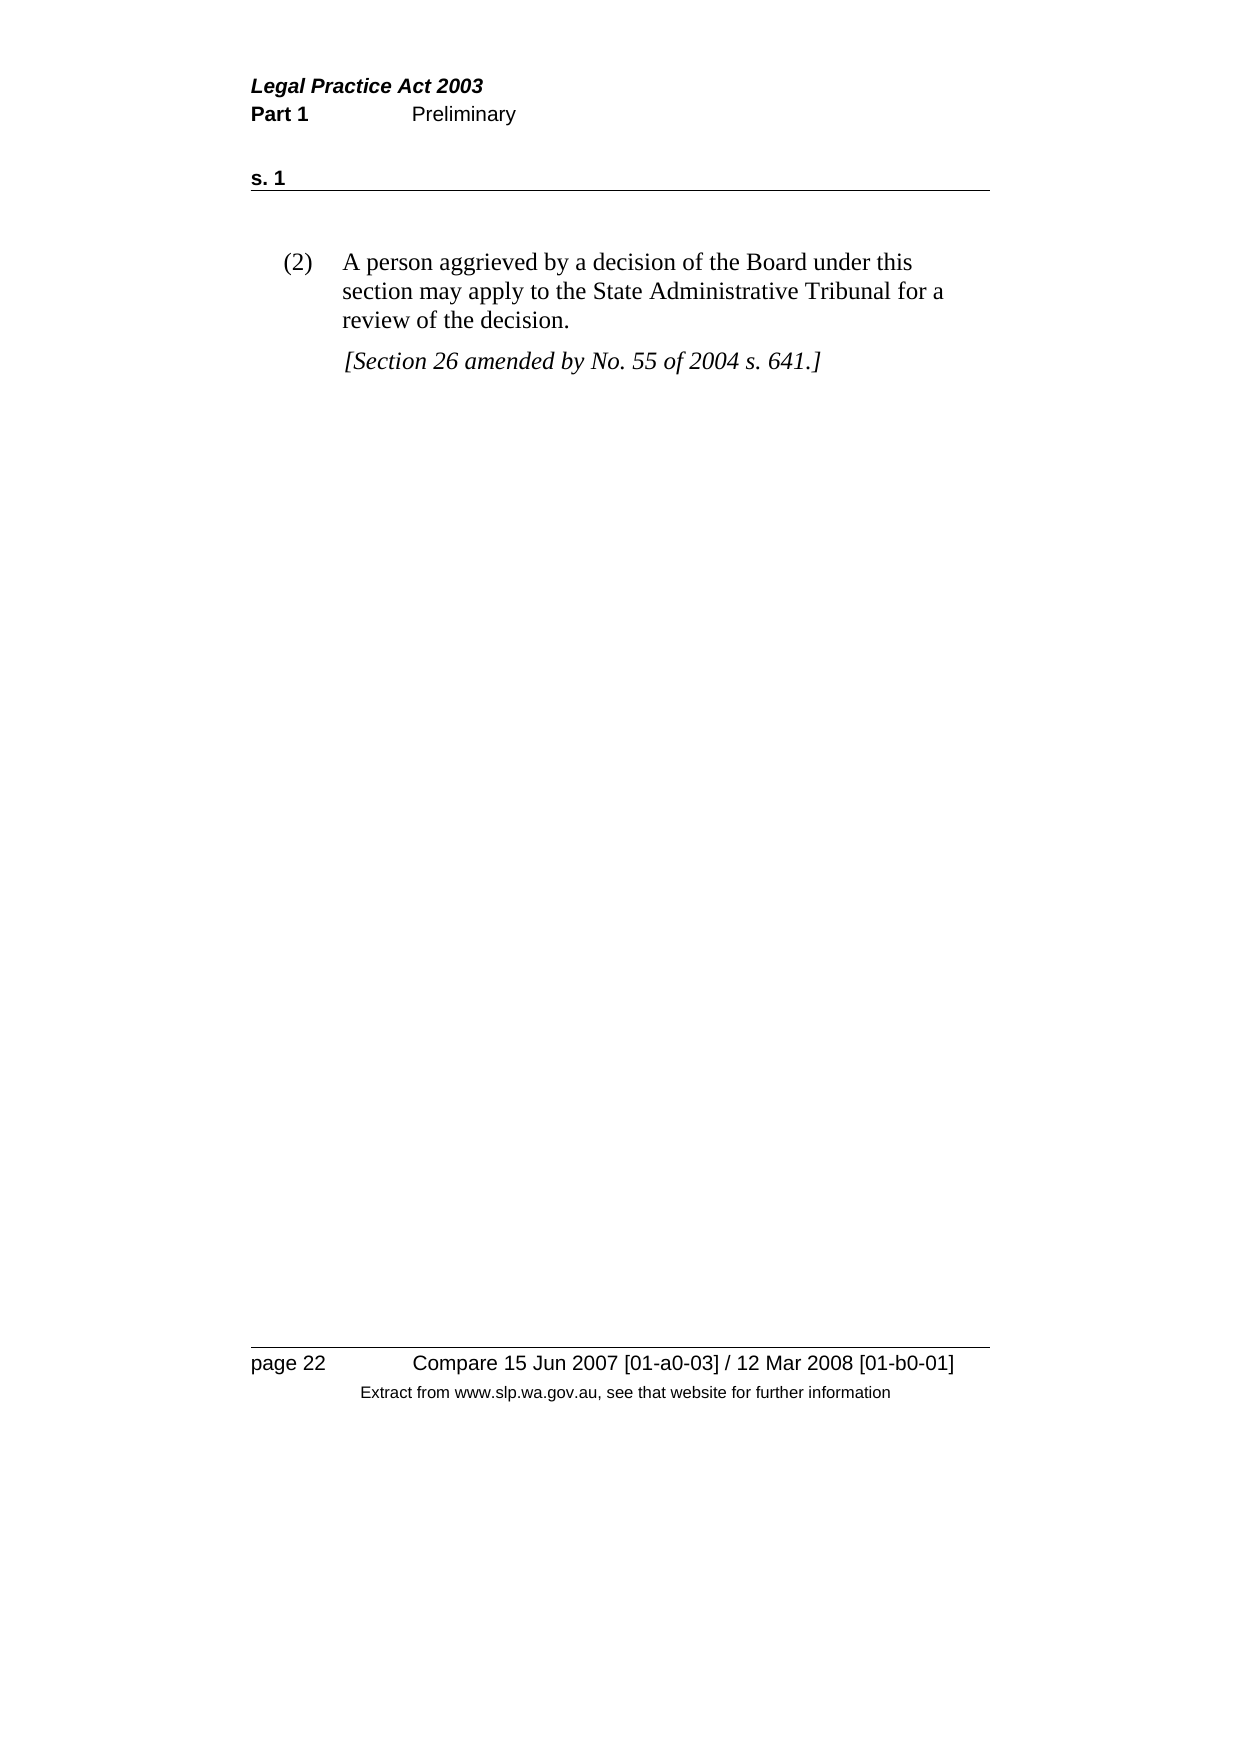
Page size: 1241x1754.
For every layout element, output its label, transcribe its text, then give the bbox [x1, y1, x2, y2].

text (2) A person aggrieved by a decision of the Board under this section may apply to the State Administrative Tribunal for a review of the decision. [251, 247, 990, 334]
text [Section 26 amended by No. 55 of 2004 s. 641.] [251, 346, 990, 375]
